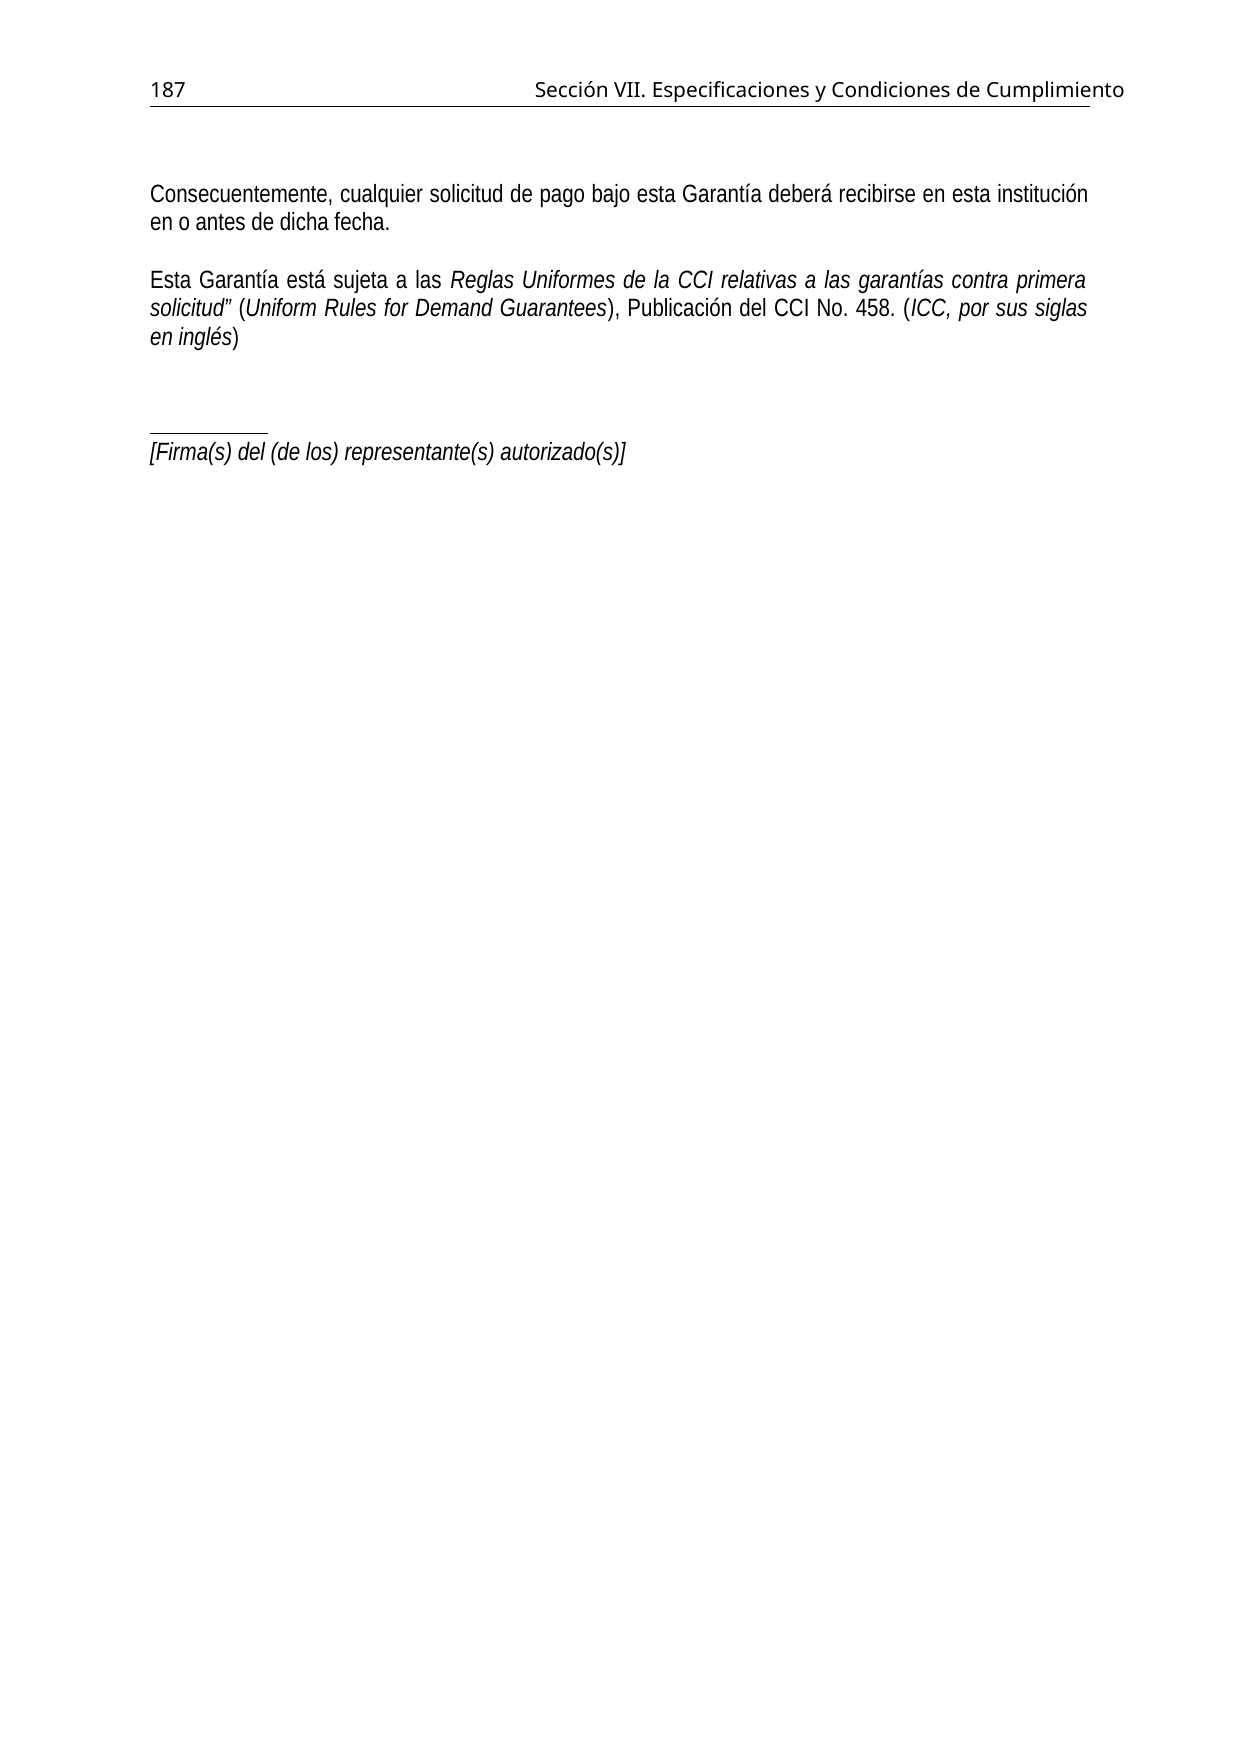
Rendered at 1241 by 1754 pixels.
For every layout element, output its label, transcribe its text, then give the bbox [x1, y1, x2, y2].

list [Firma(s) del (de los) representante(s) autorizado(s)] [150, 437, 1090, 465]
list Esta Garantía está sujeta a las Reglas Uniformes de la CCI relativas a las garantías contra primera solicitud” (Uniform Rules for Demand Guarantees), Publicación del CCI No. 458. (ICC, por sus siglas en inglés) [150, 264, 1090, 351]
list Consecuentemente, cualquier solicitud de pago bajo esta Garantía deberá recibirse en esta institución en o antes de dicha fecha. [150, 179, 1090, 236]
